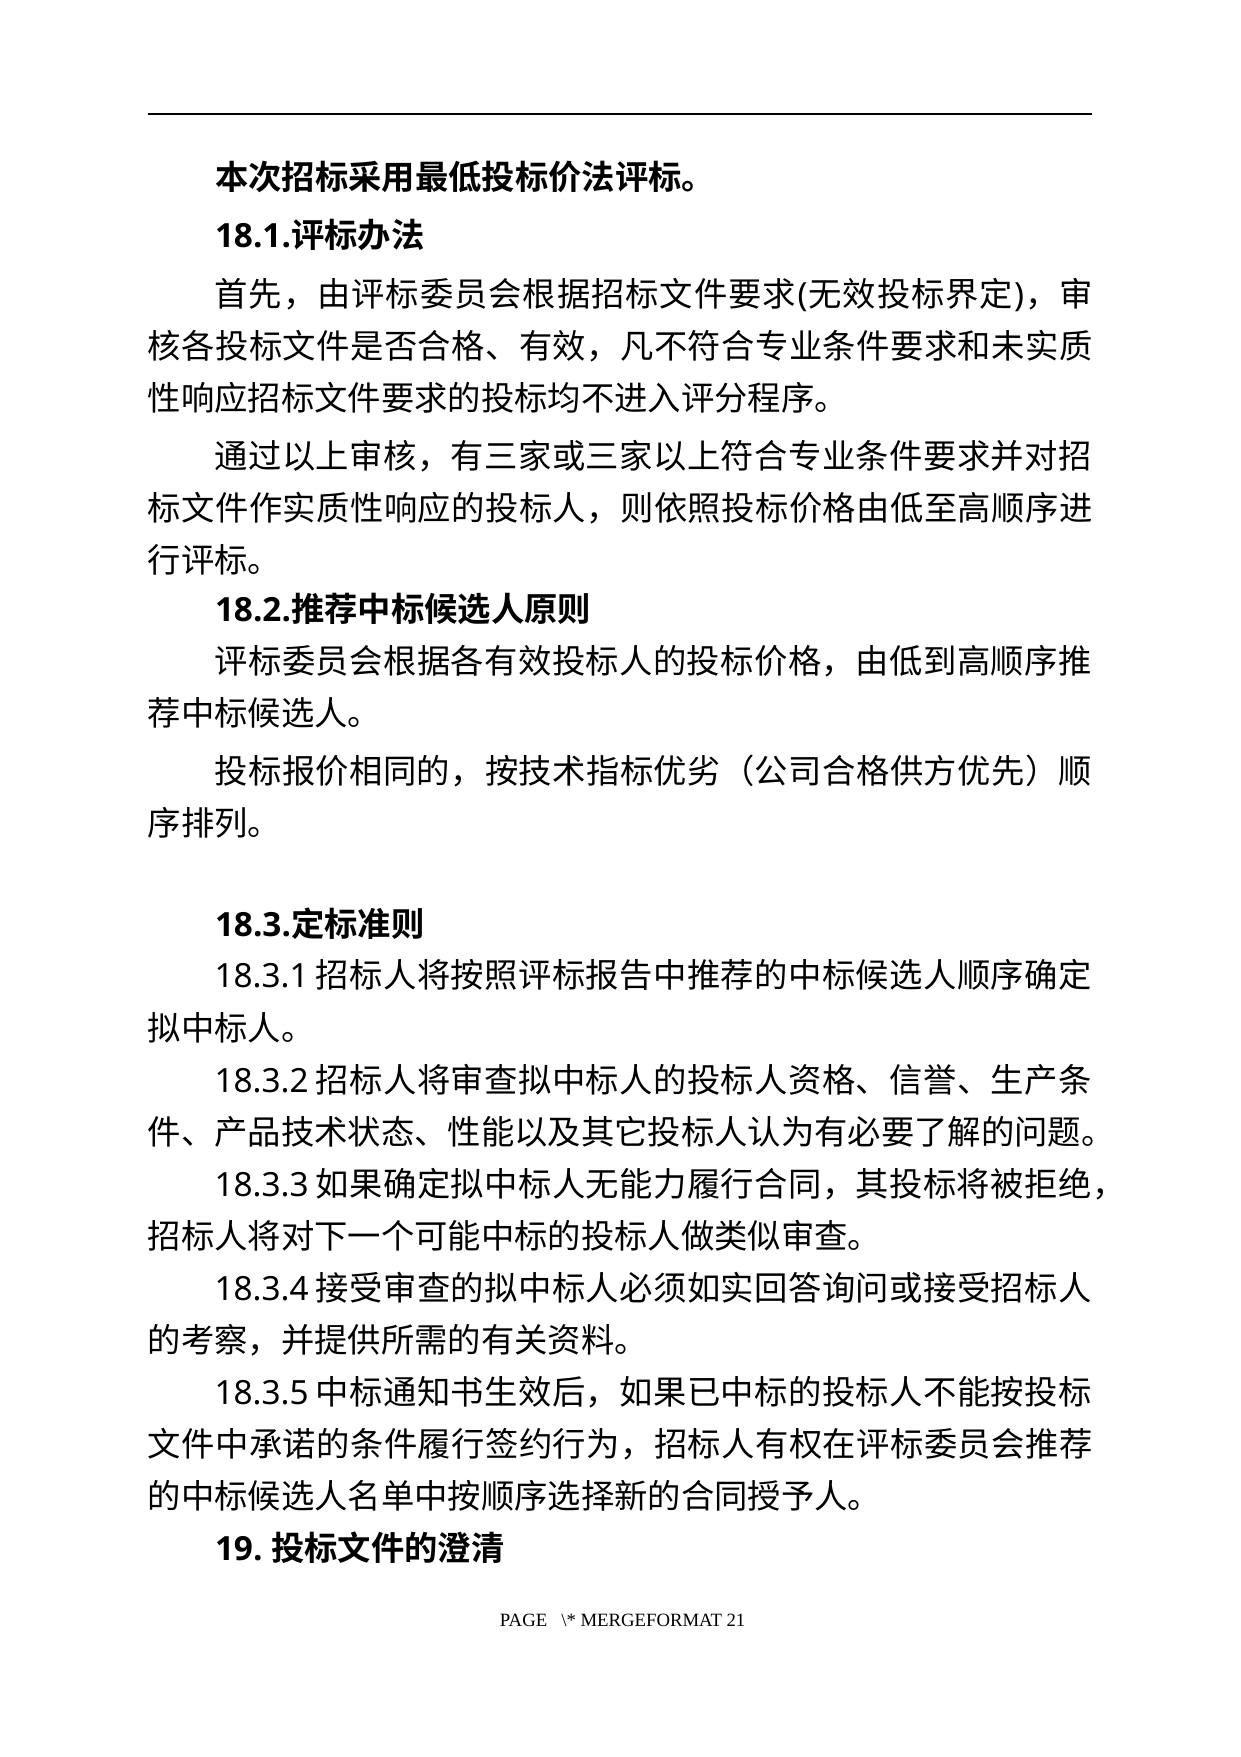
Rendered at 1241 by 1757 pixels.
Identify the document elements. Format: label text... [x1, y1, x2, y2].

text 投标报价相同的，按技术指标优劣（公司合格供方优先）顺序排列。 [148, 742, 1092, 846]
text 本次招标采用最低投标价法评标。 [148, 148, 1092, 200]
text 18.3.5中标通知书生效后，如果已中标的投标人不能按投标文件中承诺的条件履行签约行为，招标人有权在评标委员会推荐的中标候选人名单中按顺序选择新的合同授予人。 [148, 1363, 1092, 1519]
subtitle 19. 投标文件的澄清 [148, 1519, 1092, 1571]
text 18.2.推荐中标候选人原则 [148, 583, 1092, 632]
text 18.3.4接受审查的拟中标人必须如实回答询问或接受招标人的考察，并提供所需的有关资料。 [148, 1259, 1092, 1363]
text 18.3.2招标人将审查拟中标人的投标人资格、信誉、生产条件、产品技术状态、性能以及其它投标人认为有必要了解的问题。 [148, 1050, 1092, 1154]
text 18.3.1招标人将按照评标报告中推荐的中标候选人顺序确定拟中标人。 [148, 946, 1092, 1050]
text 18.1.评标办法 [148, 206, 1092, 258]
text 18.3.3如果确定拟中标人无能力履行合同，其投标将被拒绝，招标人将对下一个可能中标的投标人做类似审查。 [148, 1154, 1092, 1259]
text 首先，由评标委员会根据招标文件要求(无效投标界定)，审核各投标文件是否合格、有效，凡不符合专业条件要求和未实质性响应招标文件要求的投标均不进入评分程序。 [148, 264, 1092, 421]
text 18.3.定标准则 [148, 898, 1092, 946]
text 评标委员会根据各有效投标人的投标价格，由低到高顺序推荐中标候选人。 [148, 632, 1092, 736]
text 通过以上审核，有三家或三家以上符合专业条件要求并对招标文件作实质性响应的投标人，则依照投标价格由低至高顺序进行评标。 [148, 427, 1092, 583]
